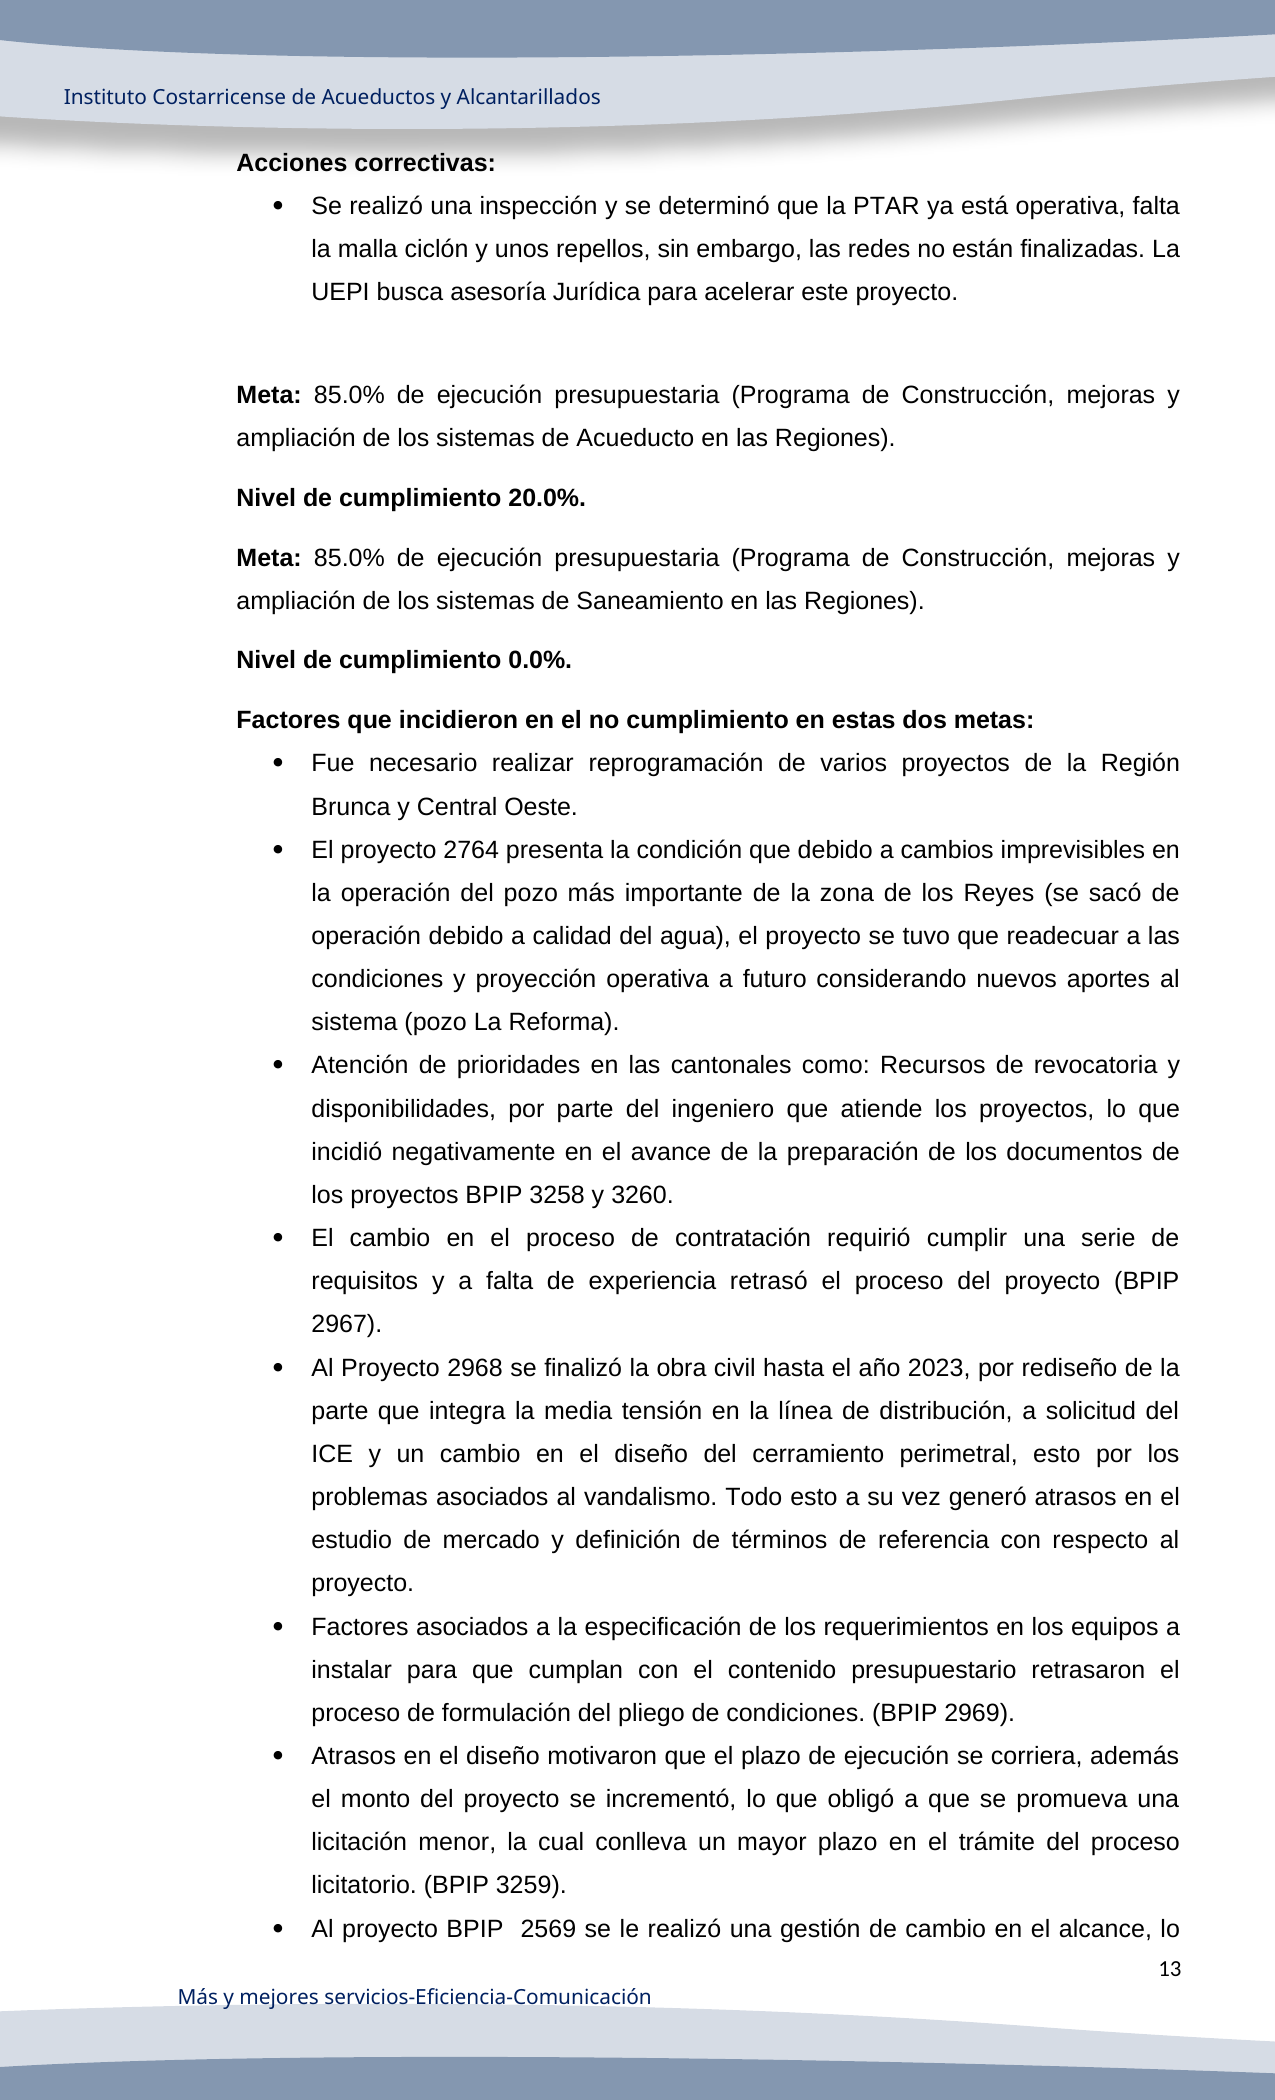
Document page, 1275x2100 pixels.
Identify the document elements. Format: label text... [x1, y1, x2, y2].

text Meta: 85.0% de ejecución presupuestaria (Programa de Construcción, mejoras y ampliación de los sistemas de Acueducto en las Regiones). [236, 380, 1181, 452]
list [274, 1913, 1181, 1942]
list El proyecto 2764 presenta la condición que debido a cambios imprevisibles en la operación del pozo más importante de la zona de los Reyes (se sacó de operación debido a calidad del agua), el proyecto se tuvo que readecuar a las condiciones y proyección operativa a futuro considerando nuevos aportes al sistema (pozo La Reforma). [274, 835, 1181, 1036]
list Factores asociados a la especificación de los requerimientos en los equipos a instalar para que cumplan con el contenido presupuestario retrasaron el proceso de formulación del pliego de condiciones. (BPIP 2969). [274, 1611, 1181, 1727]
list Atención de prioridades en las cantonales como: Recursos de revocatoria y disponibilidades, por parte del ingeniero que atiende los proyectos, lo que incidió negativamente en el avance de la preparación de los documentos de los proyectos BPIP 3258 y 3260. [274, 1051, 1181, 1209]
list Se realizó una inspección y se determinó que la PTAR ya está operativa, falta la malla ciclón y unos repellos, sin embargo, las redes no están finalizadas. La UEPI busca asesoría Jurídica para acelerar este proyecto. [274, 191, 1181, 306]
text Meta: 85.0% de ejecución presupuestaria (Programa de Construcción, mejoras y ampliación de los sistemas de Saneamiento en las Regiones). [236, 543, 1181, 614]
list Fue necesario realizar reprogramación de varios proyectos de la Región Brunca y Central Oeste. [274, 748, 1181, 820]
list Atrasos en el diseño motivaron que el plazo de ejecución se corriera, además el monto del proyecto se incrementó, lo que obligó a que se promueva una licitación menor, la cual conlleva un mayor plazo en el trámite del proceso licitatorio. (BPIP 3259). [274, 1741, 1181, 1899]
list El cambio en el proceso de contratación requirió cumplir una serie de requisitos y a falta de experiencia retrasó el proceso del proyecto (BPIP 2967). [274, 1223, 1181, 1338]
text Acciones correctivas: [236, 147, 1181, 176]
text Nivel de cumplimiento 20.0%. [236, 483, 1181, 512]
list Al Proyecto 2968 se finalizó la obra civil hasta el año 2023, por rediseño de la parte que integra la media tensión en la línea de distribución, a solicitud del ICE y un cambio en el diseño del cerramiento perimetral, esto por los problemas asociados al vandalismo. Todo esto a su vez generó atrasos en el estudio de mercado y definición de términos de referencia con respecto al proyecto. [274, 1353, 1181, 1597]
text Nivel de cumplimiento 0.0%. [236, 646, 1181, 674]
text Factores que incidieron en el no cumplimiento en estas dos metas: [236, 705, 1181, 734]
